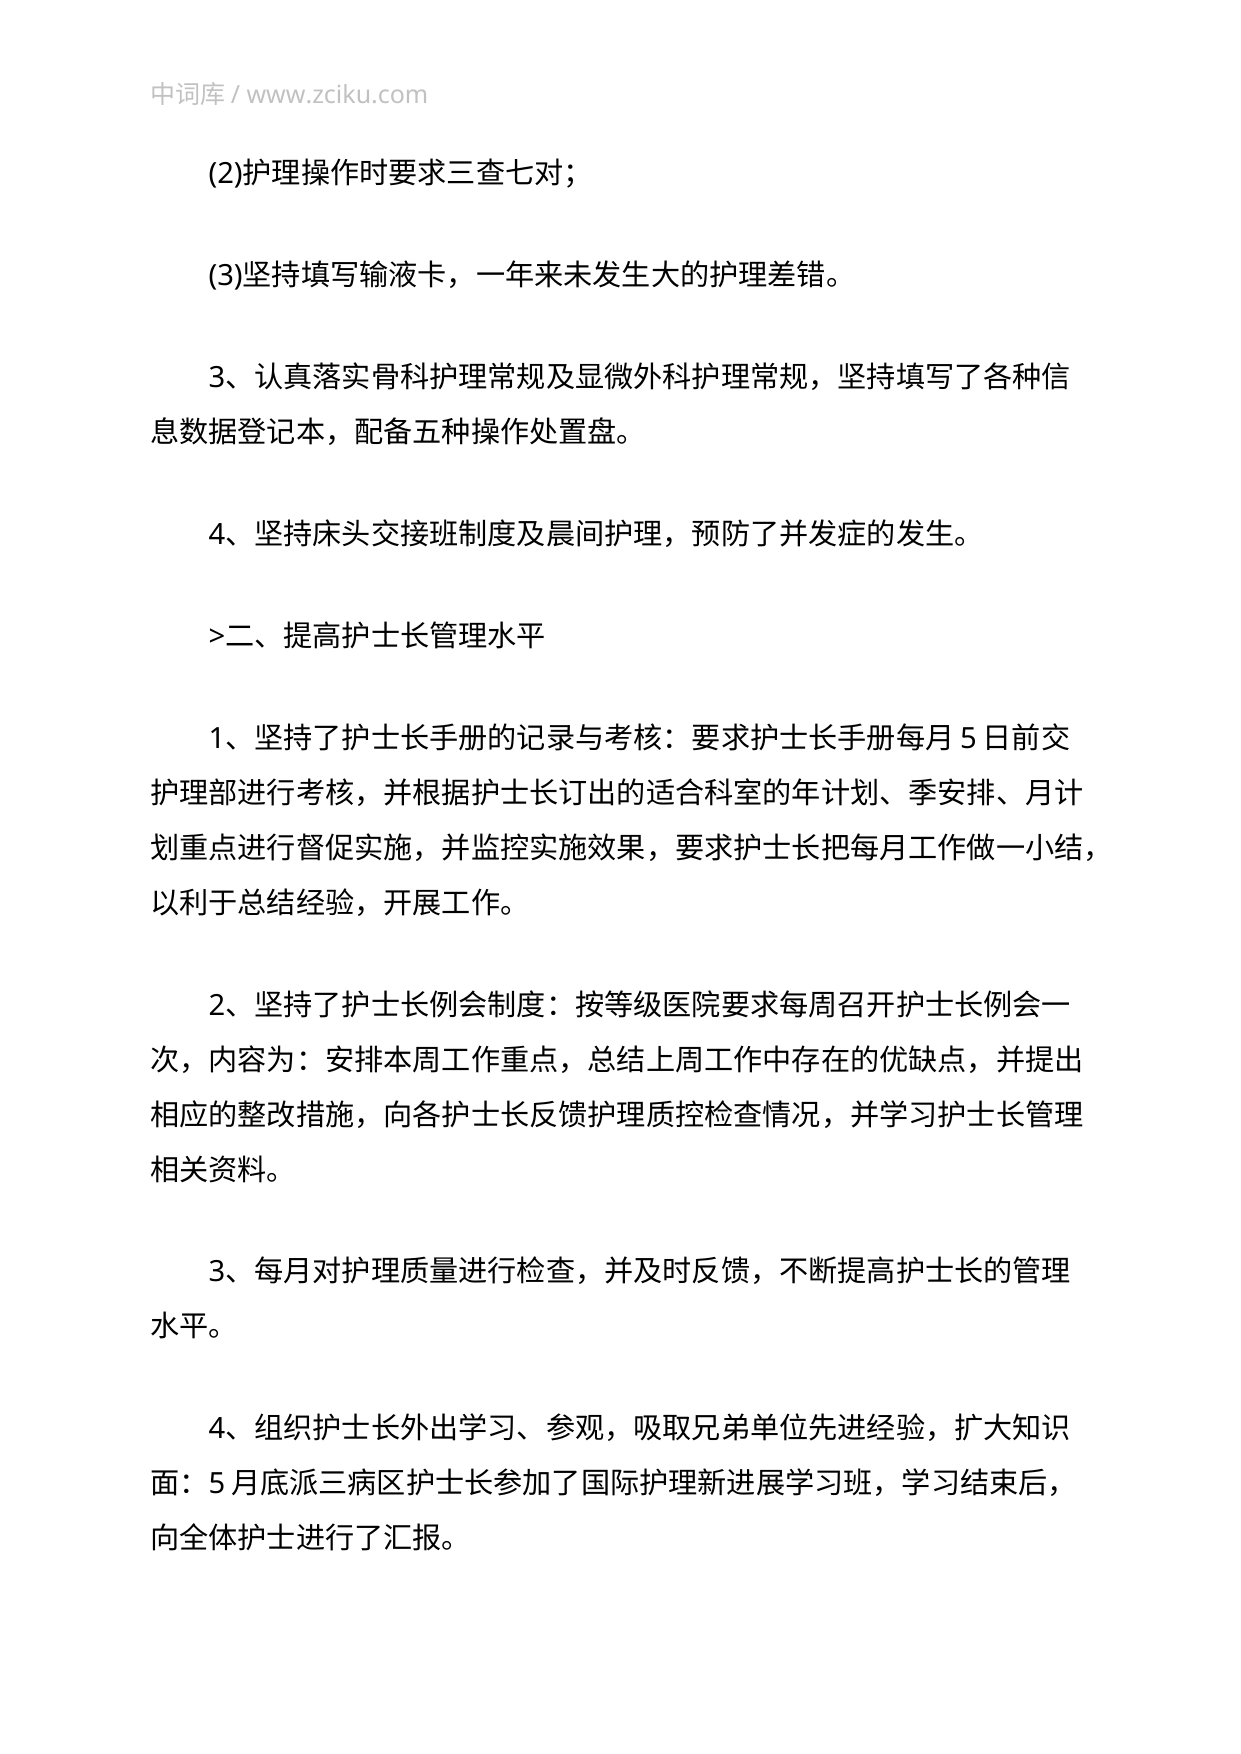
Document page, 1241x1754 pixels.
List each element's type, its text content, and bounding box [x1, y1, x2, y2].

text >二、提高护士长管理水平 [150, 613, 1090, 655]
text (2)护理操作时要求三查七对； [150, 150, 1090, 192]
text 1、坚持了护士长手册的记录与考核：要求护士长手册每月5日前交护理部进行考核，并根据护士长订出的适合科室的年计划、季安排、月计划重点进行督促实施，并监控实施效果，要求护士长把每月工作做一小结，以利于总结经验，开展工作。 [150, 715, 1090, 922]
text 3、每月对护理质量进行检查，并及时反馈，不断提高护士长的管理水平。 [150, 1248, 1090, 1345]
text (3)坚持填写输液卡，一年来未发生大的护理差错。 [150, 252, 1090, 294]
text 2、坚持了护士长例会制度：按等级医院要求每周召开护士长例会一次，内容为：安排本周工作重点，总结上周工作中存在的优缺点，并提出相应的整改措施，向各护士长反馈护理质控检查情况，并学习护士长管理相关资料。 [150, 981, 1090, 1188]
text 4、坚持床头交接班制度及晨间护理，预防了并发症的发生。 [150, 511, 1090, 553]
text 3、认真落实骨科护理常规及显微外科护理常规，坚持填写了各种信息数据登记本，配备五种操作处置盘。 [150, 354, 1090, 451]
text 4、组织护士长外出学习、参观，吸取兄弟单位先进经验，扩大知识面：5月底派三病区护士长参加了国际护理新进展学习班，学习结束后，向全体护士进行了汇报。 [150, 1404, 1090, 1557]
